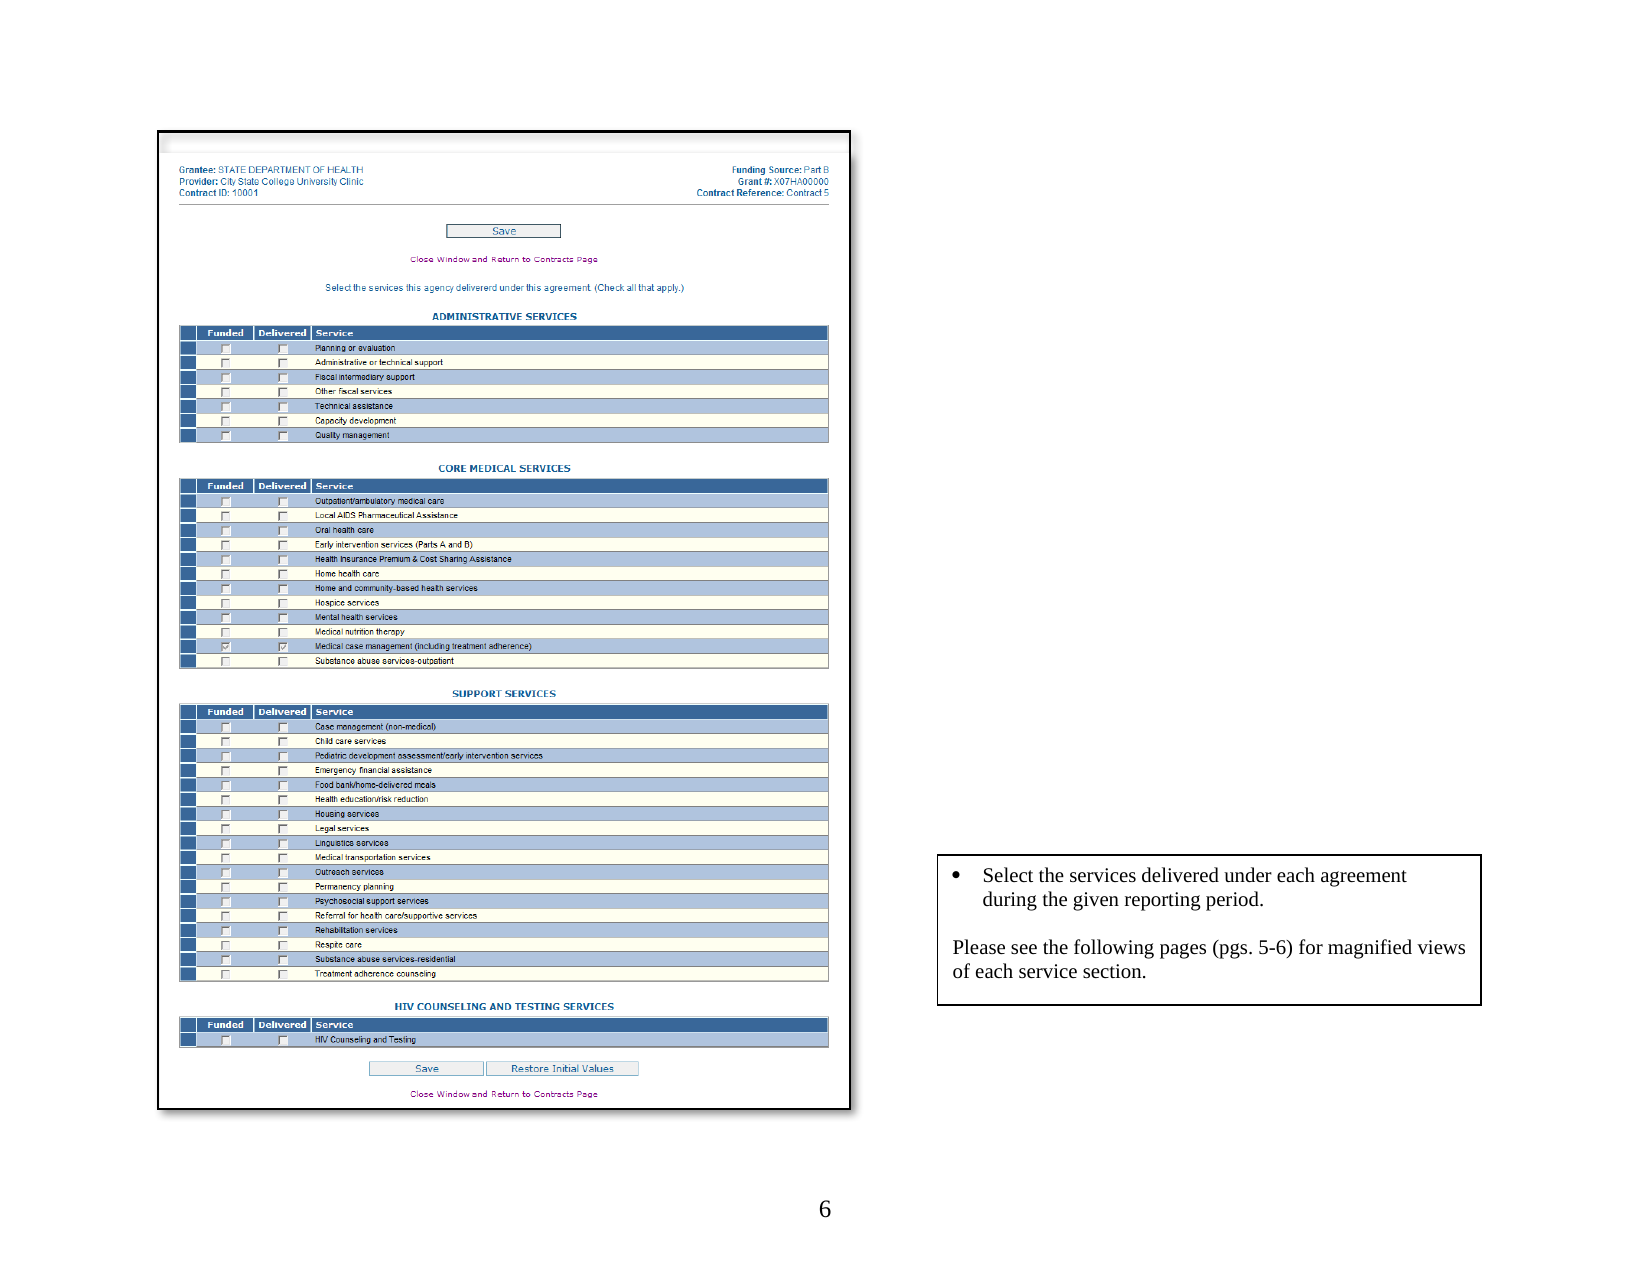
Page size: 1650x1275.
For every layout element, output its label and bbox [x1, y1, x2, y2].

picture [159, 153, 849, 1108]
